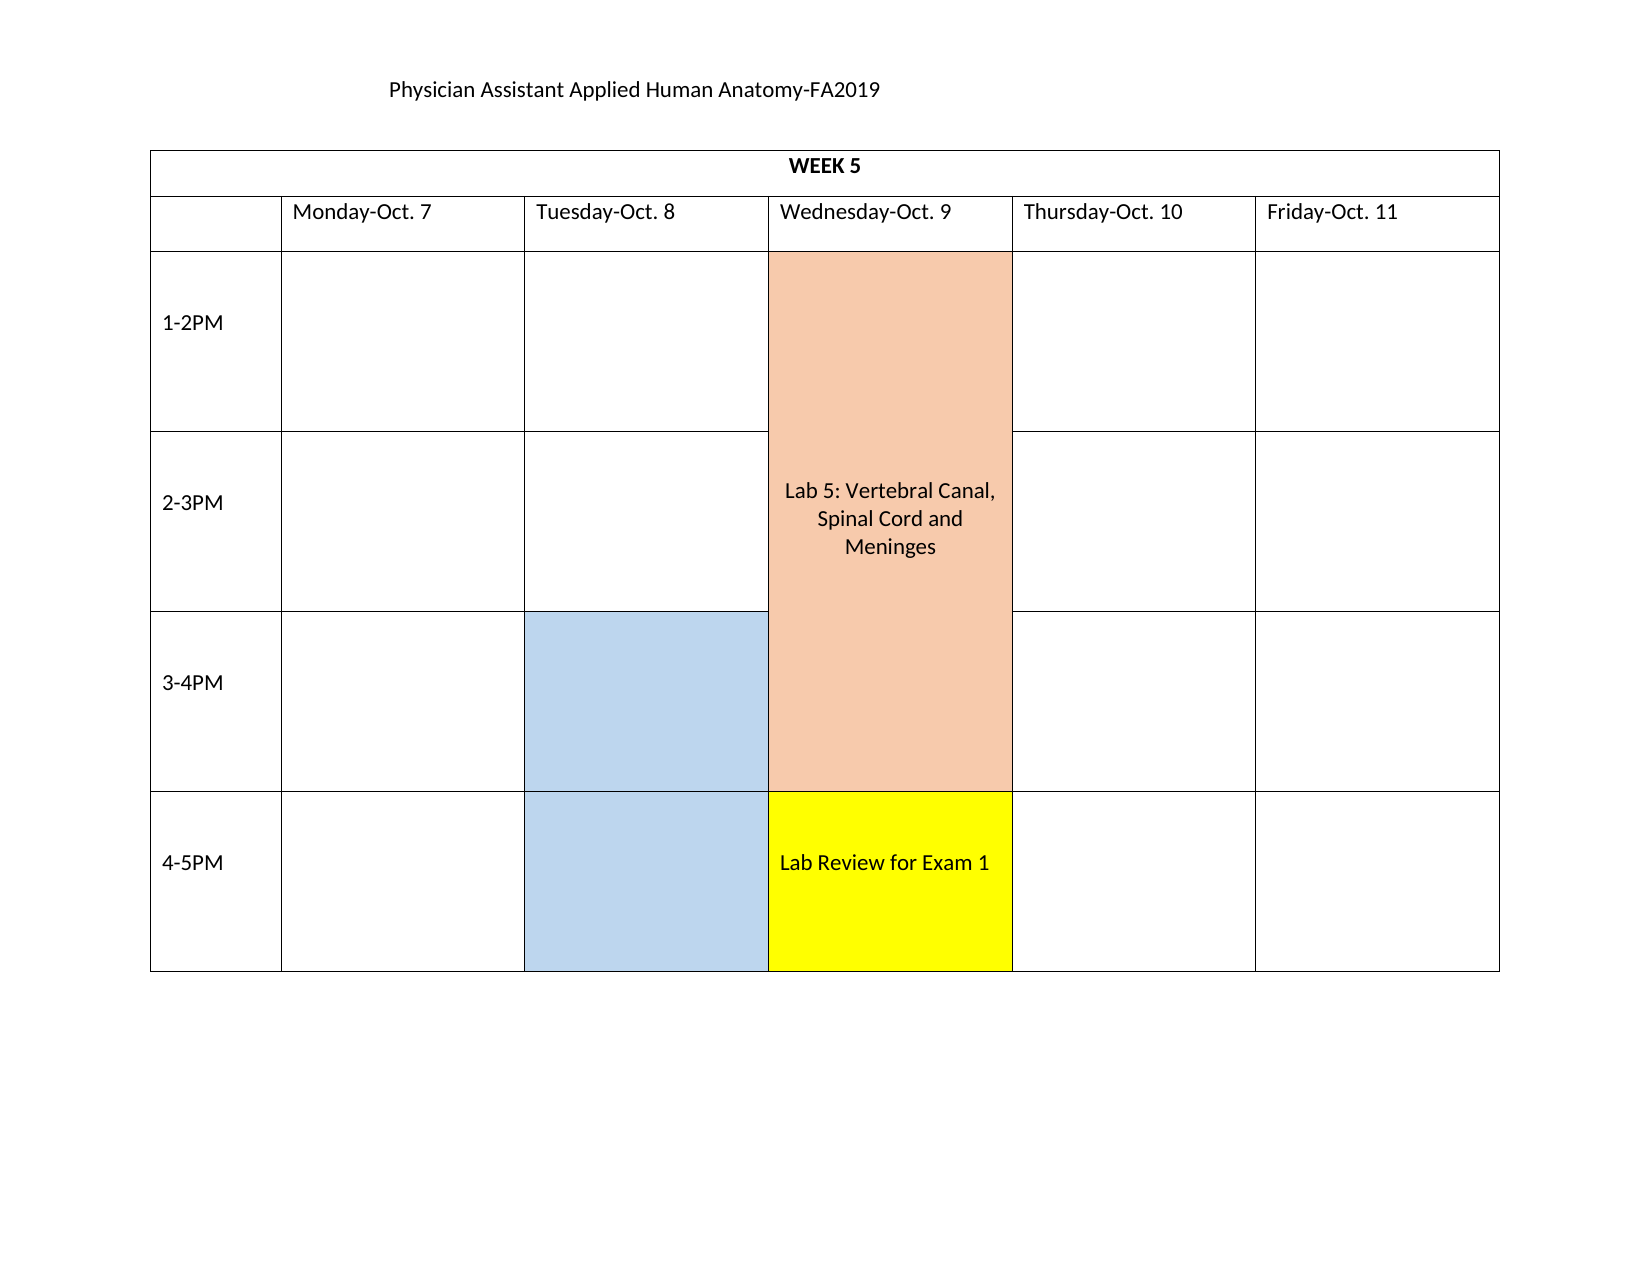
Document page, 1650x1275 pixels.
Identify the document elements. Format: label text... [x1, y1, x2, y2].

table_cell [1013, 612, 1255, 791]
table_cell [525, 432, 768, 611]
table_cell [282, 792, 524, 971]
table_cell 4-5PM [151, 792, 281, 971]
table_cell Lab Review for Exam 1 [769, 792, 1012, 971]
table_cell [1013, 792, 1255, 971]
table_cell Monday-Oct. 7 [282, 197, 524, 251]
table_cell Friday-Oct. 11 [1256, 197, 1499, 251]
table_cell [1256, 612, 1499, 791]
table_cell Tuesday-Oct. 8 [525, 197, 768, 251]
table_cell [1256, 792, 1499, 971]
table_cell 3-4PM [151, 612, 281, 791]
table_cell [1256, 432, 1499, 611]
table_cell 2-3PM [151, 432, 281, 611]
table_cell [1256, 252, 1499, 431]
table_cell [525, 792, 768, 971]
table_cell [282, 252, 524, 431]
table_cell Lab 5: Vertebral Canal, Spinal Cord and Meninges [769, 252, 1012, 791]
table_cell [525, 612, 768, 791]
table_cell Thursday-Oct. 10 [1013, 197, 1255, 251]
table_cell [151, 197, 281, 251]
table_cell Wednesday-Oct. 9 [769, 197, 1012, 251]
table_cell [1013, 252, 1255, 431]
table_cell [525, 252, 768, 431]
table_cell [1013, 432, 1255, 611]
table_cell [282, 612, 524, 791]
table_cell 1-2PM [151, 252, 281, 431]
table_cell [282, 432, 524, 611]
table_header WEEK 5 [151, 151, 1499, 196]
